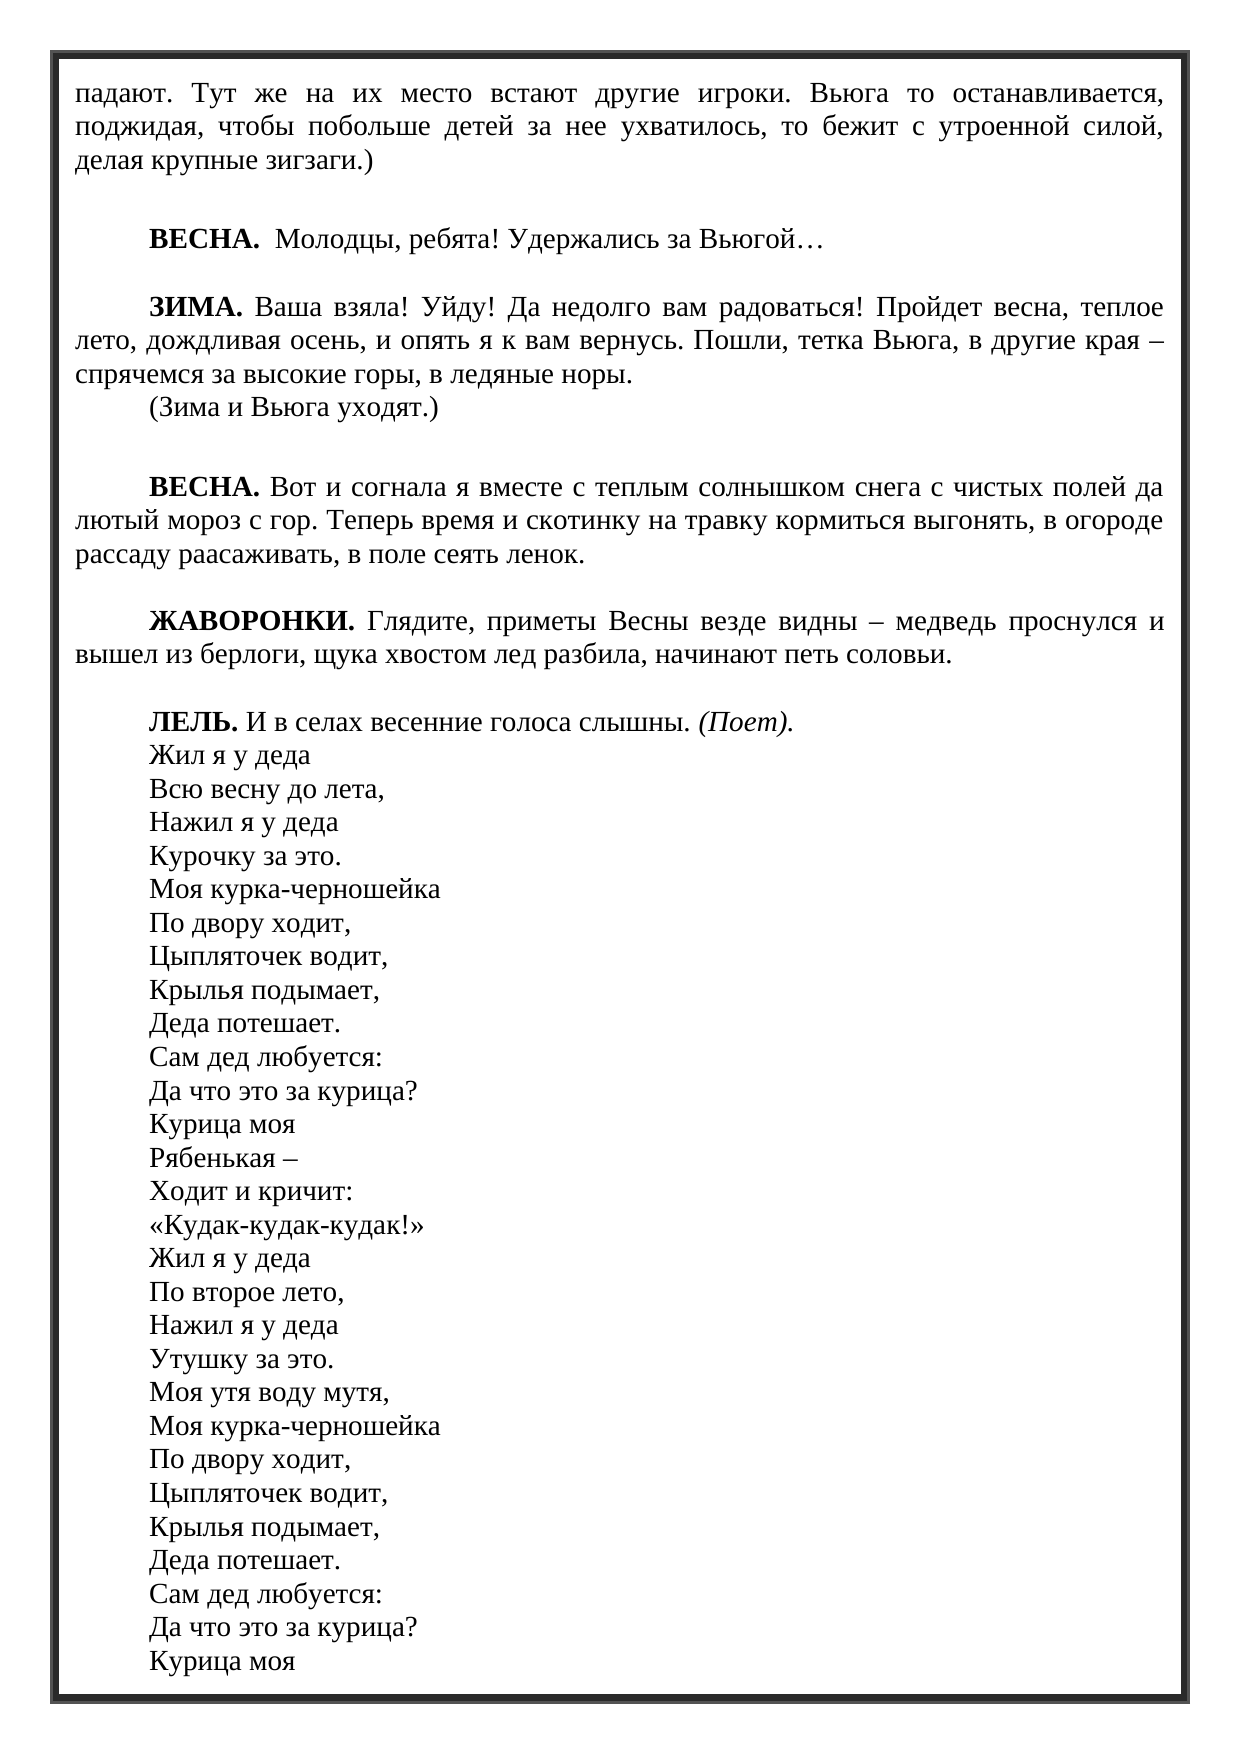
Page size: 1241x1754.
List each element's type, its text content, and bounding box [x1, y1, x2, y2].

text По двору ходит, [75, 1442, 1165, 1475]
text Крылья подымает, [75, 1509, 1165, 1542]
text Деда потешает. [75, 1006, 1165, 1039]
text Рябенькая – [75, 1140, 1165, 1173]
text Крылья подымает, [75, 972, 1165, 1006]
text ВЕСНА. Молодцы, ребята! Удержались за Вьюгой… [75, 222, 1165, 255]
text Жил я у деда [75, 1240, 1165, 1274]
text Курица моя [75, 1643, 1165, 1676]
text Деда потешает. [75, 1542, 1165, 1576]
text Всю весну до лета, [75, 771, 1165, 804]
text Сам дед любуется: [75, 1039, 1165, 1073]
text (Зима и Вьюга уходят.) [75, 389, 1165, 423]
text Моя курка-черношейка [75, 871, 1165, 905]
text Нажил я у деда [75, 804, 1165, 838]
text ЛЕЛЬ. И в селах весенние голоса слышны. (Поет). [75, 704, 1165, 737]
text Да что это за курица? [75, 1073, 1165, 1106]
text ВЕСНА. Вот и согнала я вместе с теплым солнышком снега с чистых полей да лютый мороз с гор. Теперь время и скотинку на травку кормиться выгонять, в огороде рассаду раасаживать, в поле сеять ленок. [75, 469, 1165, 569]
text Сам дед любуется: [75, 1576, 1165, 1609]
text Ходит и кричит: [75, 1173, 1165, 1207]
text ЖАВОРОНКИ. Глядите, приметы Весны везде видны – медведь проснулся и вышел из берлоги, щука хвостом лед разбила, начинают петь соловьи. [75, 603, 1165, 670]
text Да что это за курица? [75, 1609, 1165, 1643]
text Жил я у деда [75, 737, 1165, 771]
text Утушку за это. [75, 1341, 1165, 1374]
text По второе лето, [75, 1274, 1165, 1307]
text Нажил я у деда [75, 1307, 1165, 1341]
text ЗИМА. Ваша взяла! Уйду! Да недолго вам радоваться! Пройдет весна, теплое лето, дождливая осень, и опять я к вам вернусь. Пошли, тетка Вьюга, в другие края – спрячемся за высокие горы, в ледяные норы. [75, 289, 1165, 389]
text «Кудак-кудак-кудак!» [75, 1207, 1165, 1240]
text Моя курка-черношейка [75, 1408, 1165, 1442]
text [75, 75, 1165, 176]
text Моя утя воду мутя, [75, 1374, 1165, 1408]
text Цыпляточек водит, [75, 938, 1165, 972]
text Курочку за это. [75, 838, 1165, 871]
text Цыпляточек водит, [75, 1475, 1165, 1509]
text Курица моя [75, 1106, 1165, 1140]
text По двору ходит, [75, 905, 1165, 938]
